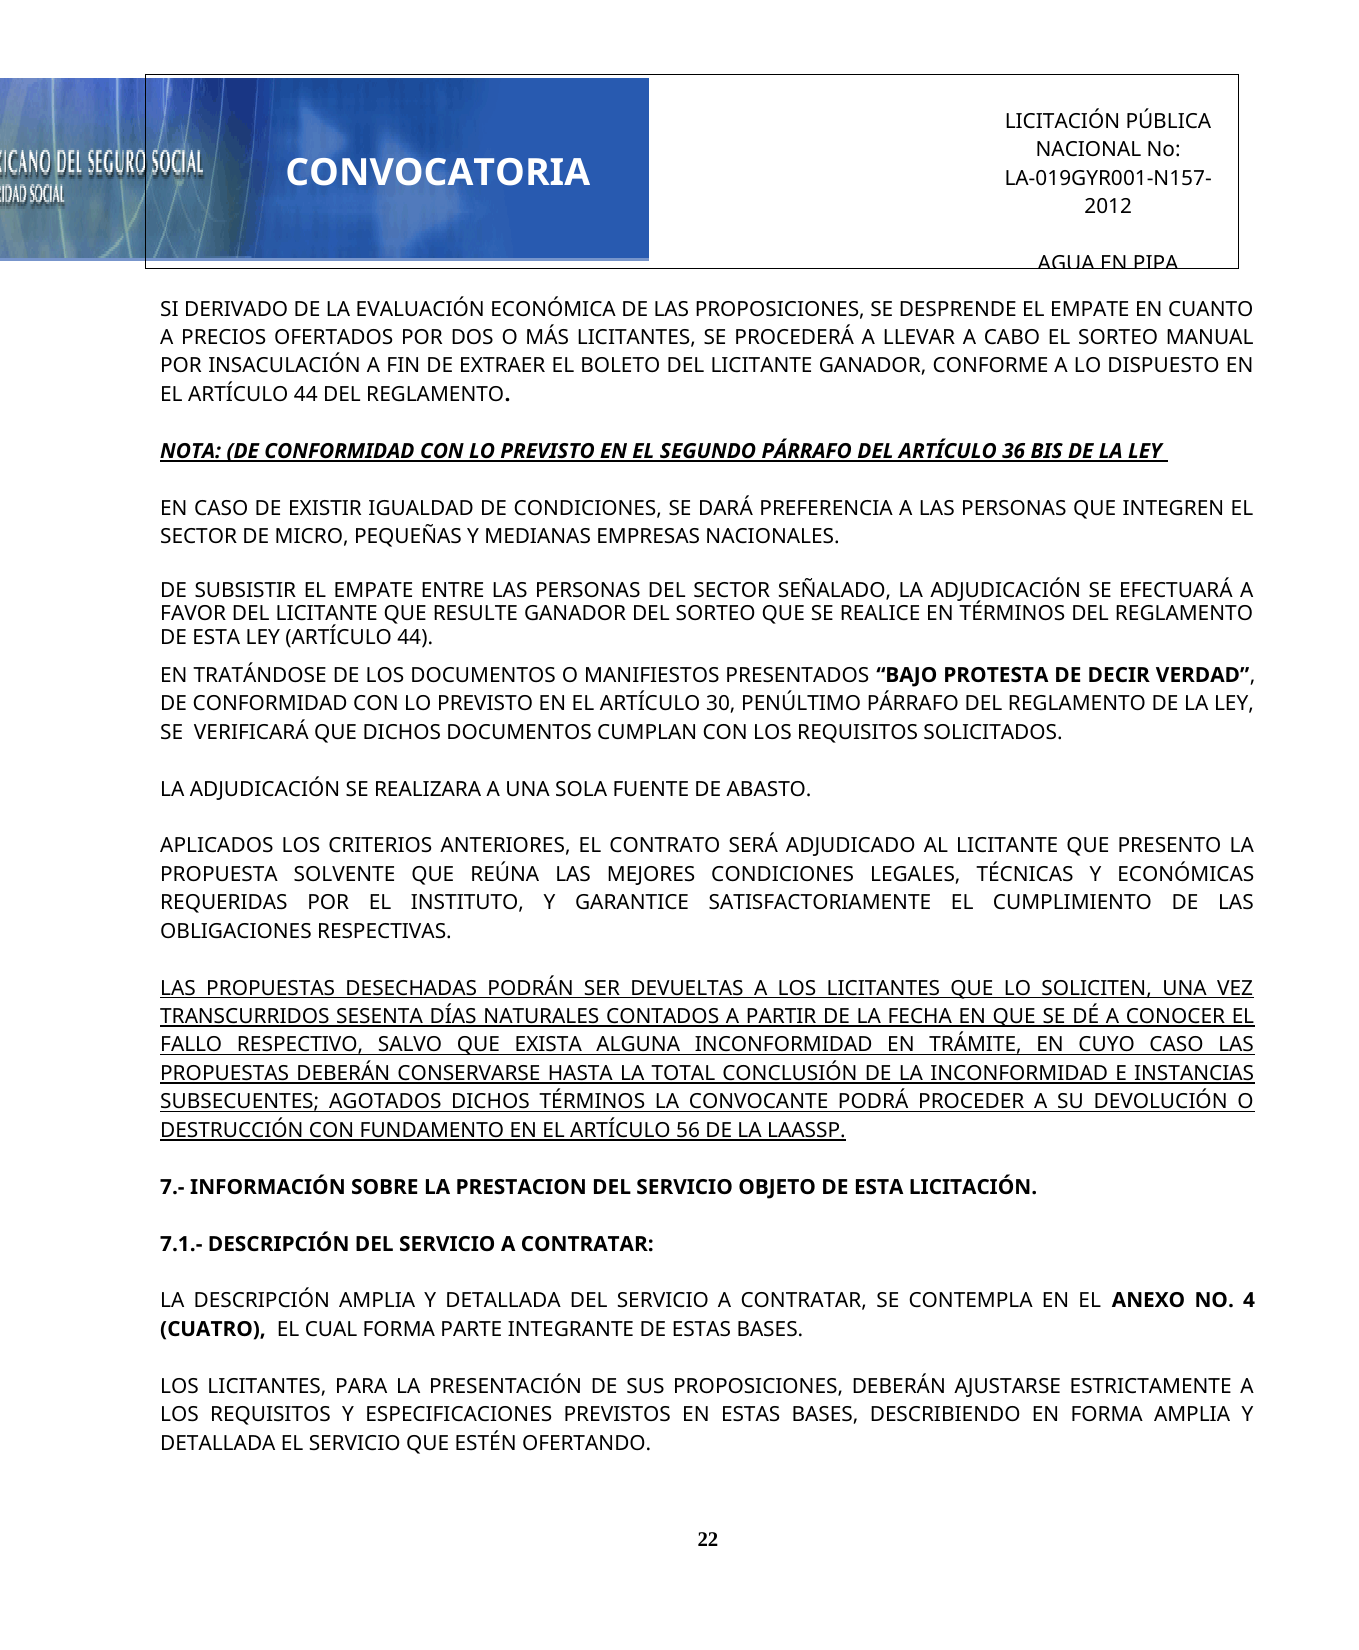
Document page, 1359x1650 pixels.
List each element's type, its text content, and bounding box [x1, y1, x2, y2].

text NOTA: (DE CONFORMIDAD CON LO PREVISTO EN EL SEGUNDO PÁRRAFO DEL ARTÍCULO 36 BIS DE LA LEY [160, 436, 1255, 464]
text 7.1.- DESCRIPCIÓN DEL SERVICIO A CONTRATAR: [160, 1229, 1255, 1257]
text LA ADJUDICACIÓN SE REALIZARA A UNA SOLA FUENTE DE ABASTO. [160, 774, 1255, 802]
text APLICADOS LOS CRITERIOS ANTERIORES, EL CONTRATO SERÁ ADJUDICADO AL LICITANTE QUE PRESENTO LA PROPUESTA SOLVENTE QUE REÚNA LAS MEJORES CONDICIONES LEGALES, TÉCNICAS Y ECONÓMICAS REQUERIDAS POR EL INSTITUTO, Y GARANTICE SATISFACTORIAMENTE EL CUMPLIMIENTO DE LAS OBLIGACIONES RESPECTIVAS. [160, 831, 1255, 944]
text LA DESCRIPCIÓN AMPLIA Y DETALLADA DEL SERVICIO A CONTRATAR, SE CONTEMPLA EN EL ANEXO NO. 4 (CUATRO), EL CUAL FORMA PARTE INTEGRANTE DE ESTAS BASES. [160, 1286, 1255, 1342]
text EN TRATÁNDOSE DE LOS DOCUMENTOS O MANIFIESTOS PRESENTADOS “BAJO PROTESTA DE DECIR VERDAD”, DE CONFORMIDAD CON LO PREVISTO EN EL ARTÍCULO 30, PENÚLTIMO PÁRRAFO DEL REGLAMENTO DE LA LEY, SE VERIFICARÁ QUE DICHOS DOCUMENTOS CUMPLAN CON LOS REQUISITOS SOLICITADOS. [160, 660, 1255, 745]
text EN CASO DE EXISTIR IGUALDAD DE CONDICIONES, SE DARÁ PREFERENCIA A LAS PERSONAS QUE INTEGREN EL SECTOR DE MICRO, PEQUEÑAS Y MEDIANAS EMPRESAS NACIONALES. [160, 493, 1255, 550]
text LAS PROPUESTAS DESECHADAS PODRÁN SER DEVUELTAS A LOS LICITANTES QUE LO SOLICITEN, UNA VEZ TRANSCURRIDOS SESENTA DÍAS NATURALES CONTADOS A PARTIR DE LA FECHA EN QUE SE DÉ A CONOCER EL FALLO RESPECTIVO, SALVO QUE EXISTA ALGUNA INCONFORMIDAD EN TRÁMITE, EN CUYO CASO LAS PROPUESTAS DEBERÁN CONSERVARSE HASTA LA TOTAL CONCLUSIÓN DE LA INCONFORMIDAD E INSTANCIAS SUBSECUENTES; AGOTADOS DICHOS TÉRMINOS LA CONVOCANTE PODRÁ PROCEDER A SU DEVOLUCIÓN O DESTRUCCIÓN CON FUNDAMENTO EN EL ARTÍCULO 56 DE LA LAASSP. [160, 973, 1255, 1025]
text DE SUBSISTIR EL EMPATE ENTRE LAS PERSONAS DEL SECTOR SEÑALADO, LA ADJUDICACIÓN SE EFECTUARÁ A FAVOR DEL LICITANTE QUE RESULTE GANADOR DEL SORTEO QUE SE REALICE EN TÉRMINOS DEL REGLAMENTO DE ESTA LEY (ARTÍCULO 44). [160, 578, 1255, 649]
text LAS PROPUESTAS DESECHADAS PODRÁN SER DEVUELTAS A LOS LICITANTES QUE LO SOLICITEN, UNA VEZ TRANSCURRIDOS SESENTA DÍAS NATURALES CONTADOS A PARTIR DE LA FECHA EN QUE SE DÉ A CONOCER EL FALLO RESPECTIVO, SALVO QUE EXISTA ALGUNA INCONFORMIDAD EN TRÁMITE, EN CUYO CASO LAS PROPUESTAS DEBERÁN CONSERVARSE HASTA LA TOTAL CONCLUSIÓN DE LA INCONFORMIDAD E INSTANCIAS SUBSECUENTES; AGOTADOS DICHOS TÉRMINOS LA CONVOCANTE PODRÁ PROCEDER A SU DEVOLUCIÓN O DESTRUCCIÓN CON FUNDAMENTO EN EL ARTÍCULO 56 DE LA LAASSP. [160, 1112, 1255, 1143]
text LOS LICITANTES, PARA LA PRESENTACIÓN DE SUS PROPOSICIONES, DEBERÁN AJUSTARSE ESTRICTAMENTE A LOS REQUISITOS Y ESPECIFICACIONES PREVISTOS EN ESTAS BASES, DESCRIBIENDO EN FORMA AMPLIA Y DETALLADA EL SERVICIO QUE ESTÉN OFERTANDO. [160, 1371, 1255, 1456]
picture [146, 78, 649, 261]
text SI DERIVADO DE LA EVALUACIÓN ECONÓMICA DE LAS PROPOSICIONES, SE DESPRENDE EL EMPATE EN CUANTO A PRECIOS OFERTADOS POR DOS O MÁS LICITANTES, SE PROCEDERÁ A LLEVAR A CABO EL SORTEO MANUAL POR INSACULACIÓN A FIN DE EXTRAER EL BOLETO DEL LICITANTE GANADOR, CONFORME A LO DISPUESTO EN EL ARTÍCULO 44 DEL REGLAMENTO. [160, 294, 1255, 407]
text 7.- INFORMACIÓN SOBRE LA PRESTACION DEL SERVICIO OBJETO DE ESTA LICITACIÓN. [160, 1172, 1255, 1200]
picture [0, 78, 145, 261]
